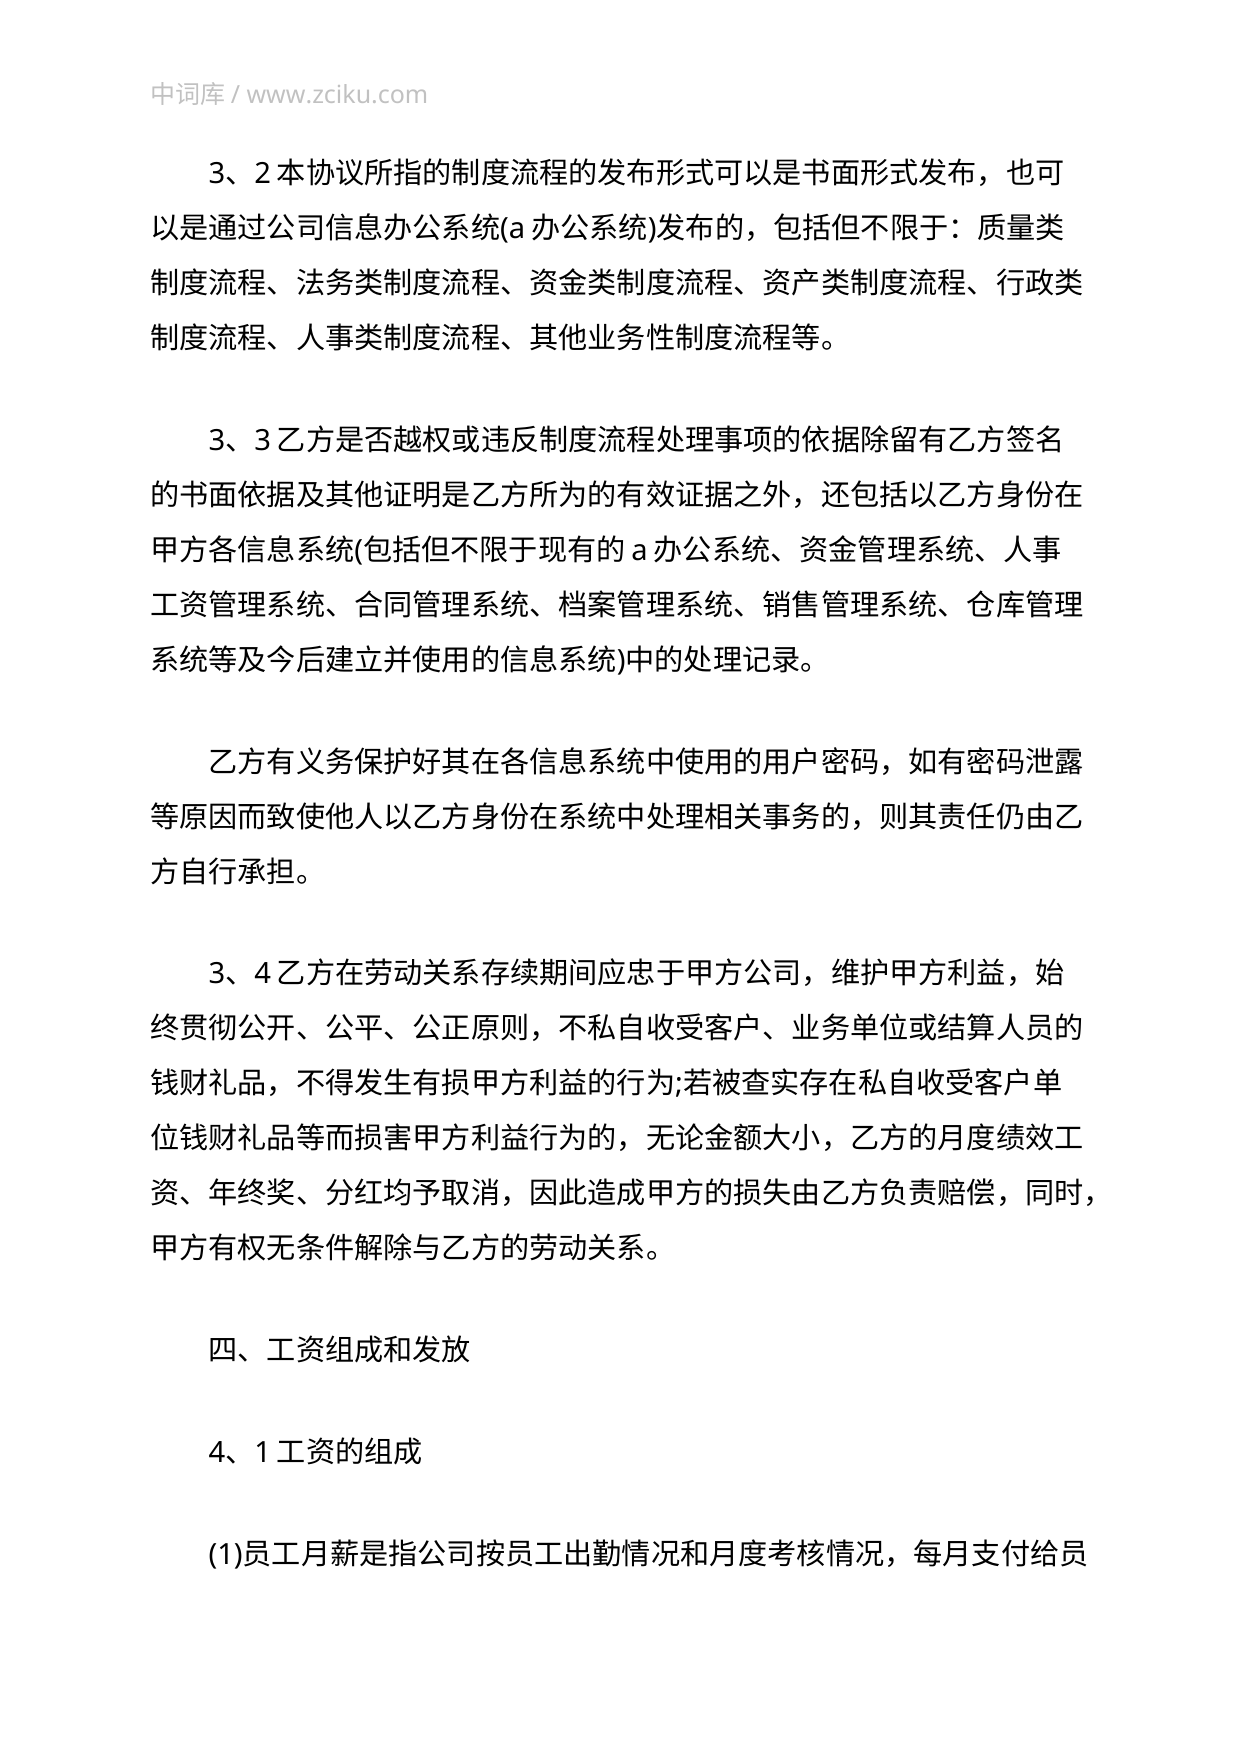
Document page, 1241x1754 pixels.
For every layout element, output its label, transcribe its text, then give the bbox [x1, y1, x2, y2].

text 四、工资组成和发放 [150, 1326, 1090, 1369]
text 3、4乙方在劳动关系存续期间应忠于甲方公司，维护甲方利益，始终贯彻公开、公平、公正原则，不私自收受客户、业务单位或结算人员的钱财礼品，不得发生有损甲方利益的行为;若被查实存在私自收受客户单位钱财礼品等而损害甲方利益行为的，无论金额大小，乙方的月度绩效工资、年终奖、分红均予取消，因此造成甲方的损失由乙方负责赔偿，同时，甲方有权无条件解除与乙方的劳动关系。 [150, 950, 1090, 1267]
text 3、3乙方是否越权或违反制度流程处理事项的依据除留有乙方签名的书面依据及其他证明是乙方所为的有效证据之外，还包括以乙方身份在甲方各信息系统(包括但不限于现有的a办公系统、资金管理系统、人事工资管理系统、合同管理系统、档案管理系统、销售管理系统、仓库管理系统等及今后建立并使用的信息系统)中的处理记录。 [150, 417, 1090, 679]
text 3、2本协议所指的制度流程的发布形式可以是书面形式发布，也可以是通过公司信息办公系统(a办公系统)发布的，包括但不限于：质量类制度流程、法务类制度流程、资金类制度流程、资产类制度流程、行政类制度流程、人事类制度流程、其他业务性制度流程等。 [150, 150, 1090, 357]
text 4、1工资的组成 [150, 1428, 1090, 1471]
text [150, 1530, 1090, 1573]
text 乙方有义务保护好其在各信息系统中使用的用户密码，如有密码泄露等原因而致使他人以乙方身份在系统中处理相关事务的，则其责任仍由乙方自行承担。 [150, 738, 1090, 891]
